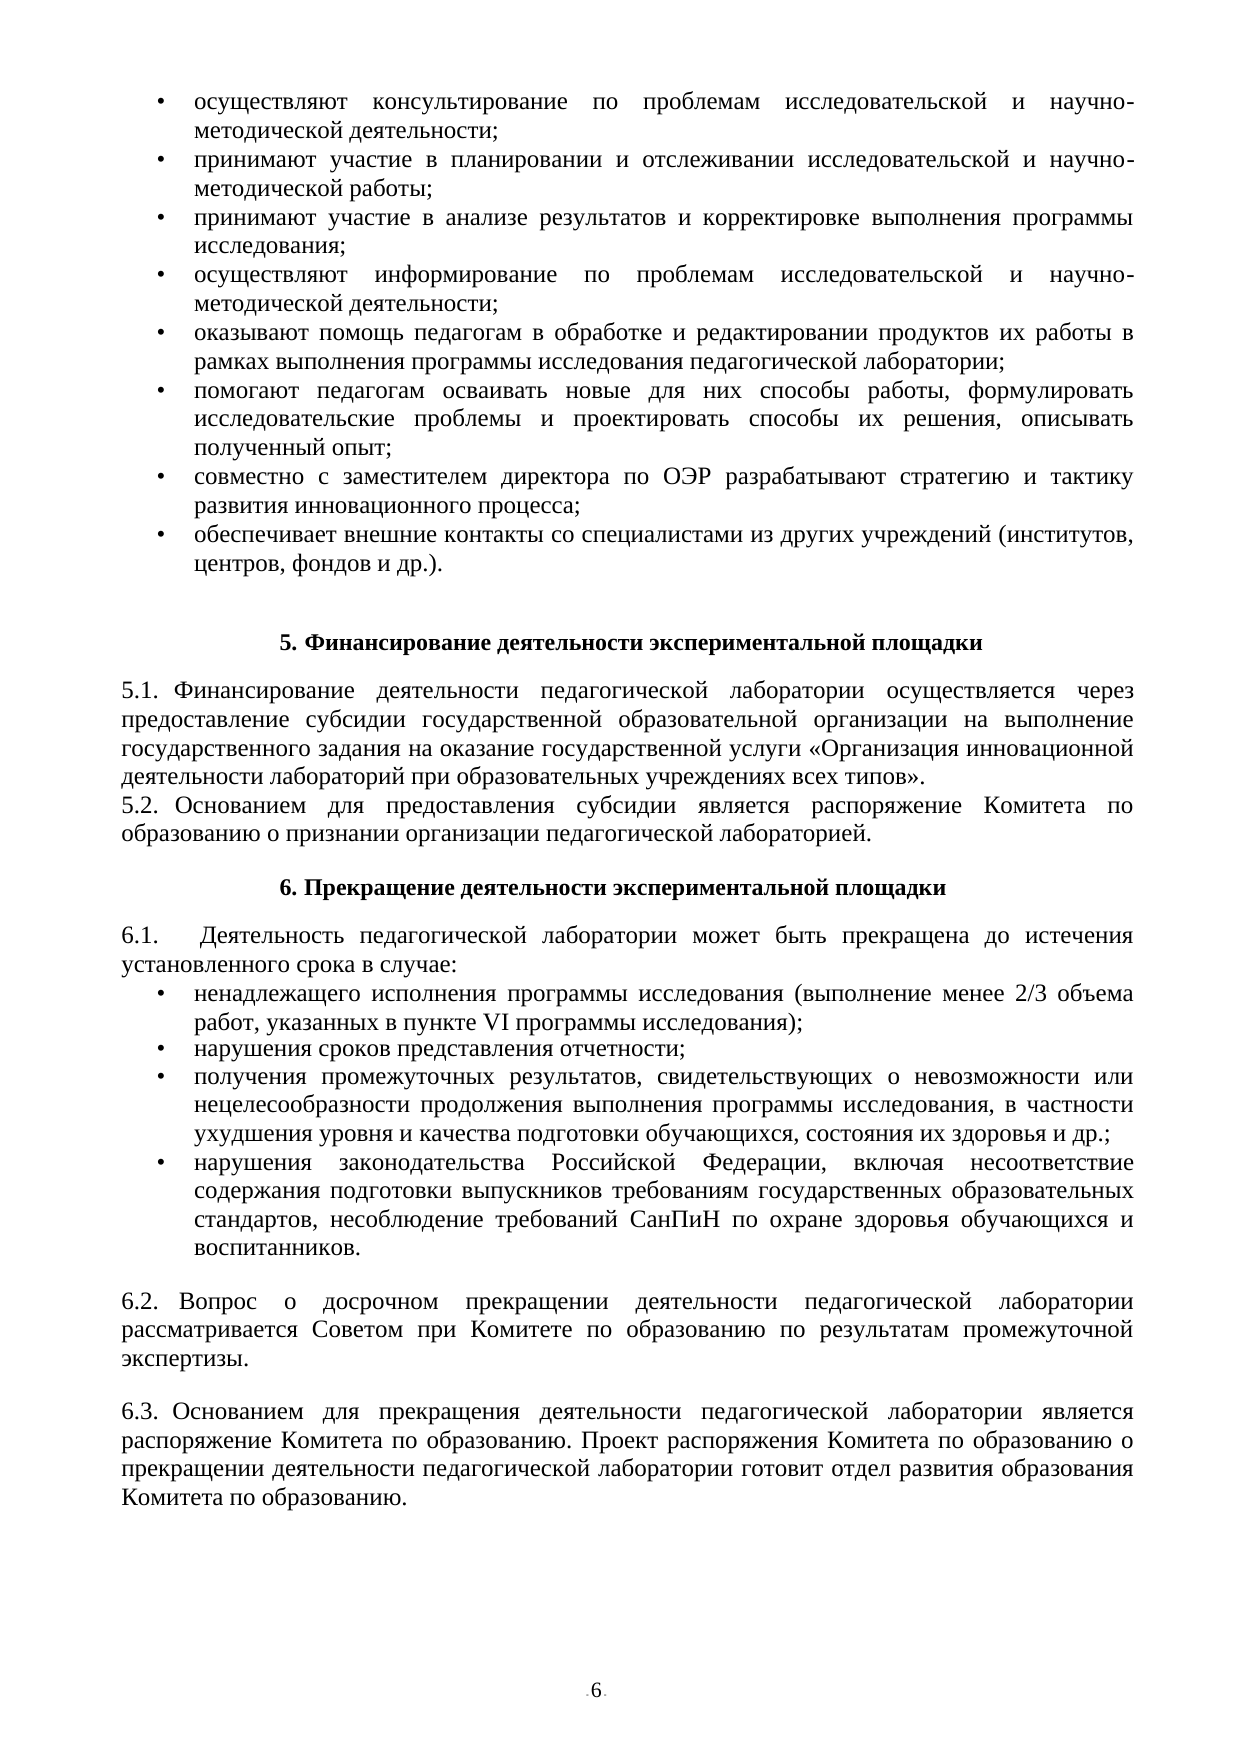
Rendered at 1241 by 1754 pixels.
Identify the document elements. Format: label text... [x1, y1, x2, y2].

list осуществляют информирование по проблемам исследовательской и научнометодической деятельности; [156, 260, 1134, 318]
list совместно с заместителем директора по ОЭР разрабатывают стратегию и тактику развития инновационного процесса; [156, 461, 1134, 519]
list Вопрос о досрочном прекращении деятельности педагогической лаборатории рассматривается Советом при Комитете по образованию по результатам промежуточной экспертизы. [121, 1286, 1134, 1372]
list Деятельность педагогической лаборатории может быть прекращена до истечения установленного срока в случае: [121, 921, 1134, 979]
list нарушения законодательства Российской Федерации, включая несоответствие содержания подготовки выпускников требованиям государственных образовательных стандартов, несоблюдение требований СанПиН по охране здоровья обучающихся и воспитанников. [156, 1147, 1134, 1261]
list Основанием для предоставления субсидии является распоряжение Комитета по образованию о признании организации педагогической лабораторией. [121, 790, 1134, 847]
list Прекращение деятельности экспериментальной площадки [279, 876, 1137, 900]
list оказывают помощь педагогам в обработке и редактировании продуктов их работы в рамках выполнения программы исследования педагогической лаборатории; [156, 318, 1134, 376]
list получения промежуточных результатов, свидетельствующих о невозможности или нецелесообразности продолжения выполнения программы исследования, в частности ухудшения уровня и качества подготовки обучающихся, состояния их здоровья и др.; [156, 1062, 1134, 1147]
list Основанием для прекращения деятельности педагогической лаборатории является распоряжение Комитета по образованию. Проект распоряжения Комитета по образованию о прекращении деятельности педагогической лаборатории готовит отдел развития образования Комитета по образованию. [121, 1397, 1134, 1511]
list принимают участие в анализе результатов и корректировке выполнения программы исследования; [156, 202, 1134, 260]
list Финансирование деятельности педагогической лаборатории осуществляется через предоставление субсидии государственной образовательной организации на выполнение государственного задания на оказание государственной услуги «Организация инновационной деятельности лабораторий при образовательных учреждениях всех типов». [121, 676, 1134, 790]
list обеспечивает внешние контакты со специалистами из других учреждений (институтов, центров, фондов и др.). [156, 519, 1134, 577]
list осуществляют консультирование по проблемам исследовательской и научнометодической деятельности; [156, 86, 1134, 144]
list ненадлежащего исполнения программы исследования (выполнение менее 2/3 объема работ, указанных в пункте VI программы исследования); [156, 979, 1134, 1037]
list принимают участие в планировании и отслеживании исследовательской и научнометодической работы; [156, 144, 1134, 202]
list нарушения сроков представления отчетности; [156, 1037, 1137, 1062]
list Финансирование деятельности экспериментальной площадки [279, 631, 1137, 655]
list помогают педагогам осваивать новые для них способы работы, формулировать исследовательские проблемы и проектировать способы их решения, описывать полученный опыт; [156, 376, 1134, 461]
